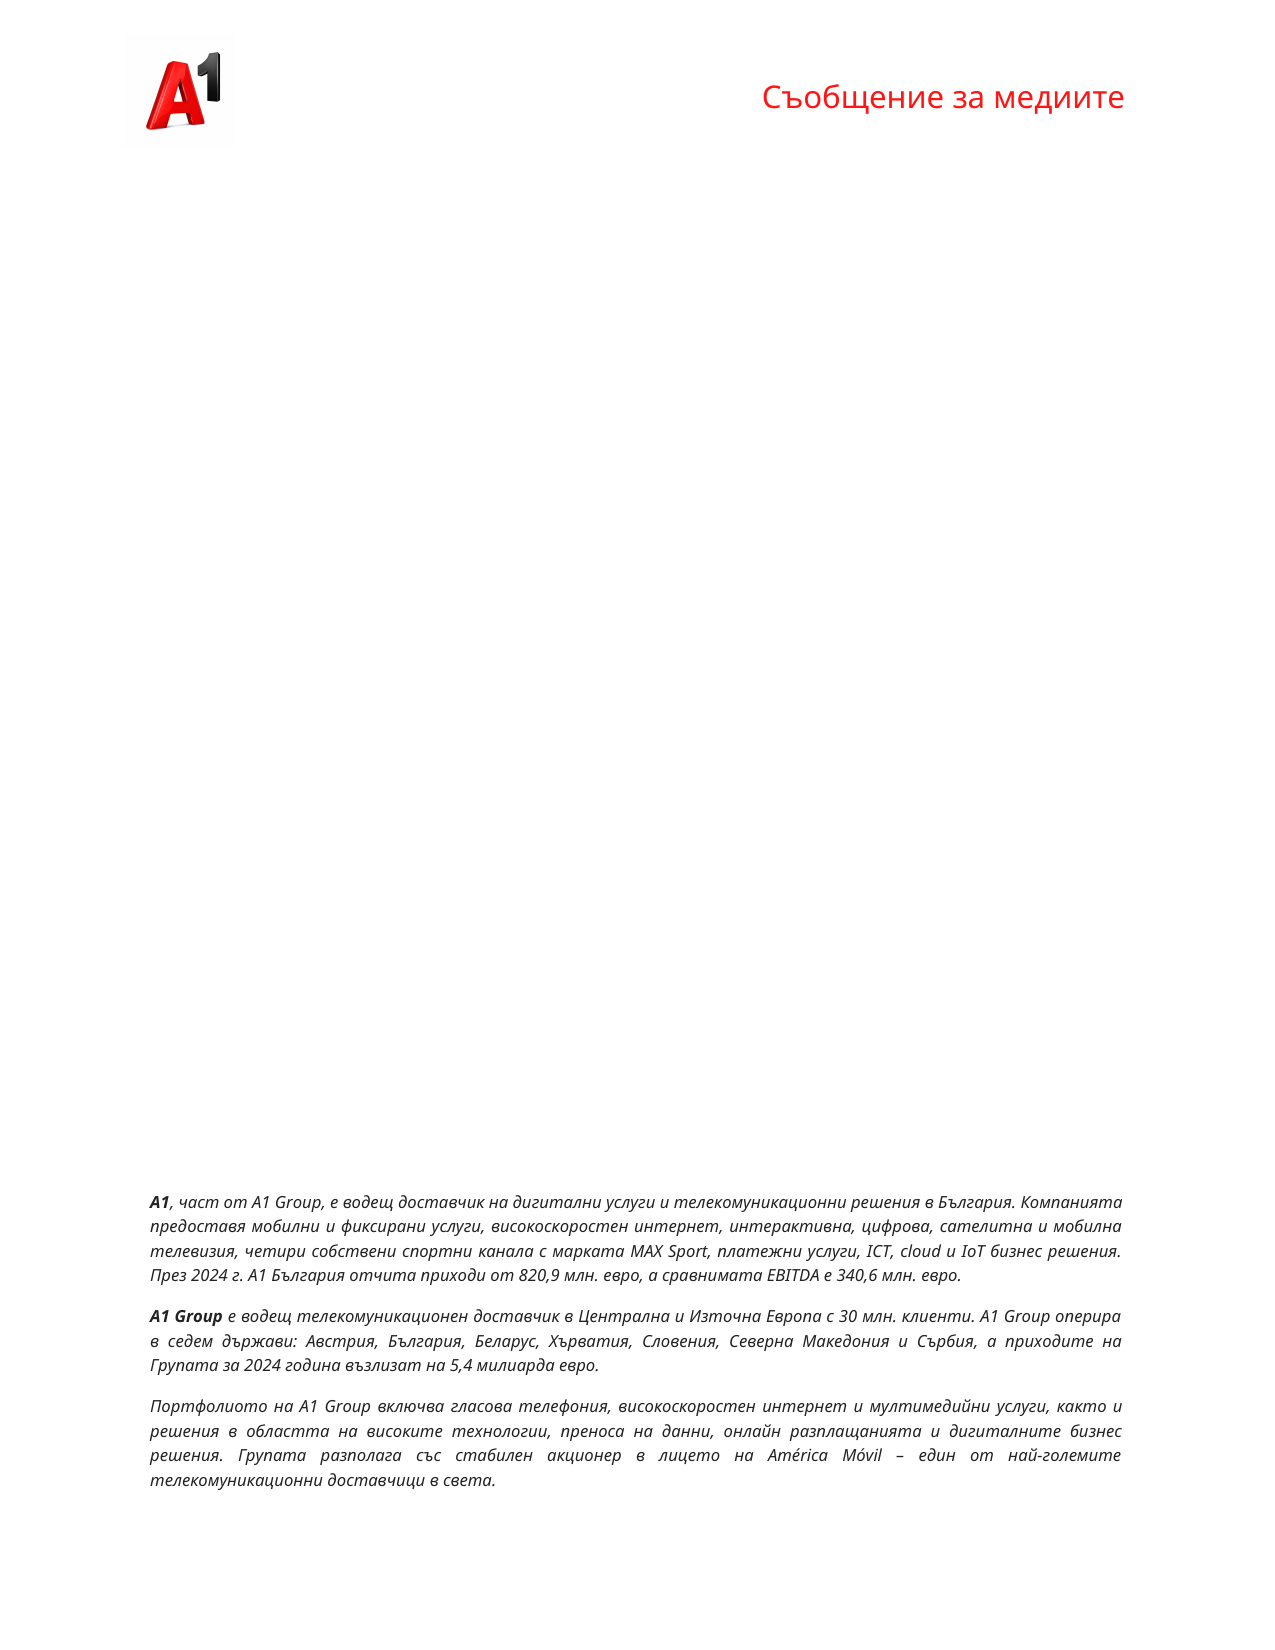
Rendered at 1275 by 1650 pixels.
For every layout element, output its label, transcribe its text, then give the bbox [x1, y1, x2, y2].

text Портфолиото на A1 Group включва гласова телефония, високоскоростен интернет и мултимедийни услуги, както и решения в областта на високите технологии, преноса на данни, онлайн разплащанията и дигиталните бизнес решения. Групата разполага със стабилен акционер в лицето на América Móvil – един от най-големите телекомуникационни доставчици в света. [150, 1395, 1125, 1491]
text А1, част от A1 Group, е водещ доставчик на дигитални услуги и телекомуникационни решения в България. Компанията предоставя мобилни и фиксирани услуги, високоскоростен интернет, интерактивна, цифрова, сателитна и мобилна телевизия, четири собствени спортни канала с марката MAX Sport, платежни услуги, ICT, cloud и IoT бизнес решения. През 2024 г. A1 България отчита приходи от 820,9 млн. евро, а сравнимата EBITDA e 340,6 млн. евро. [150, 1190, 1125, 1287]
picture [122, 34, 235, 147]
text A1 Group е водещ телекомуникационен доставчик в Централна и Източна Европа с 30 млн. клиенти. A1 Group оперира в седем държави: Австрия, България, Беларус, Хърватия, Словения, Северна Македония и Сърбия, а приходите на Групата за 2024 година възлизат на 5,4 милиарда евро. [150, 1305, 1125, 1377]
